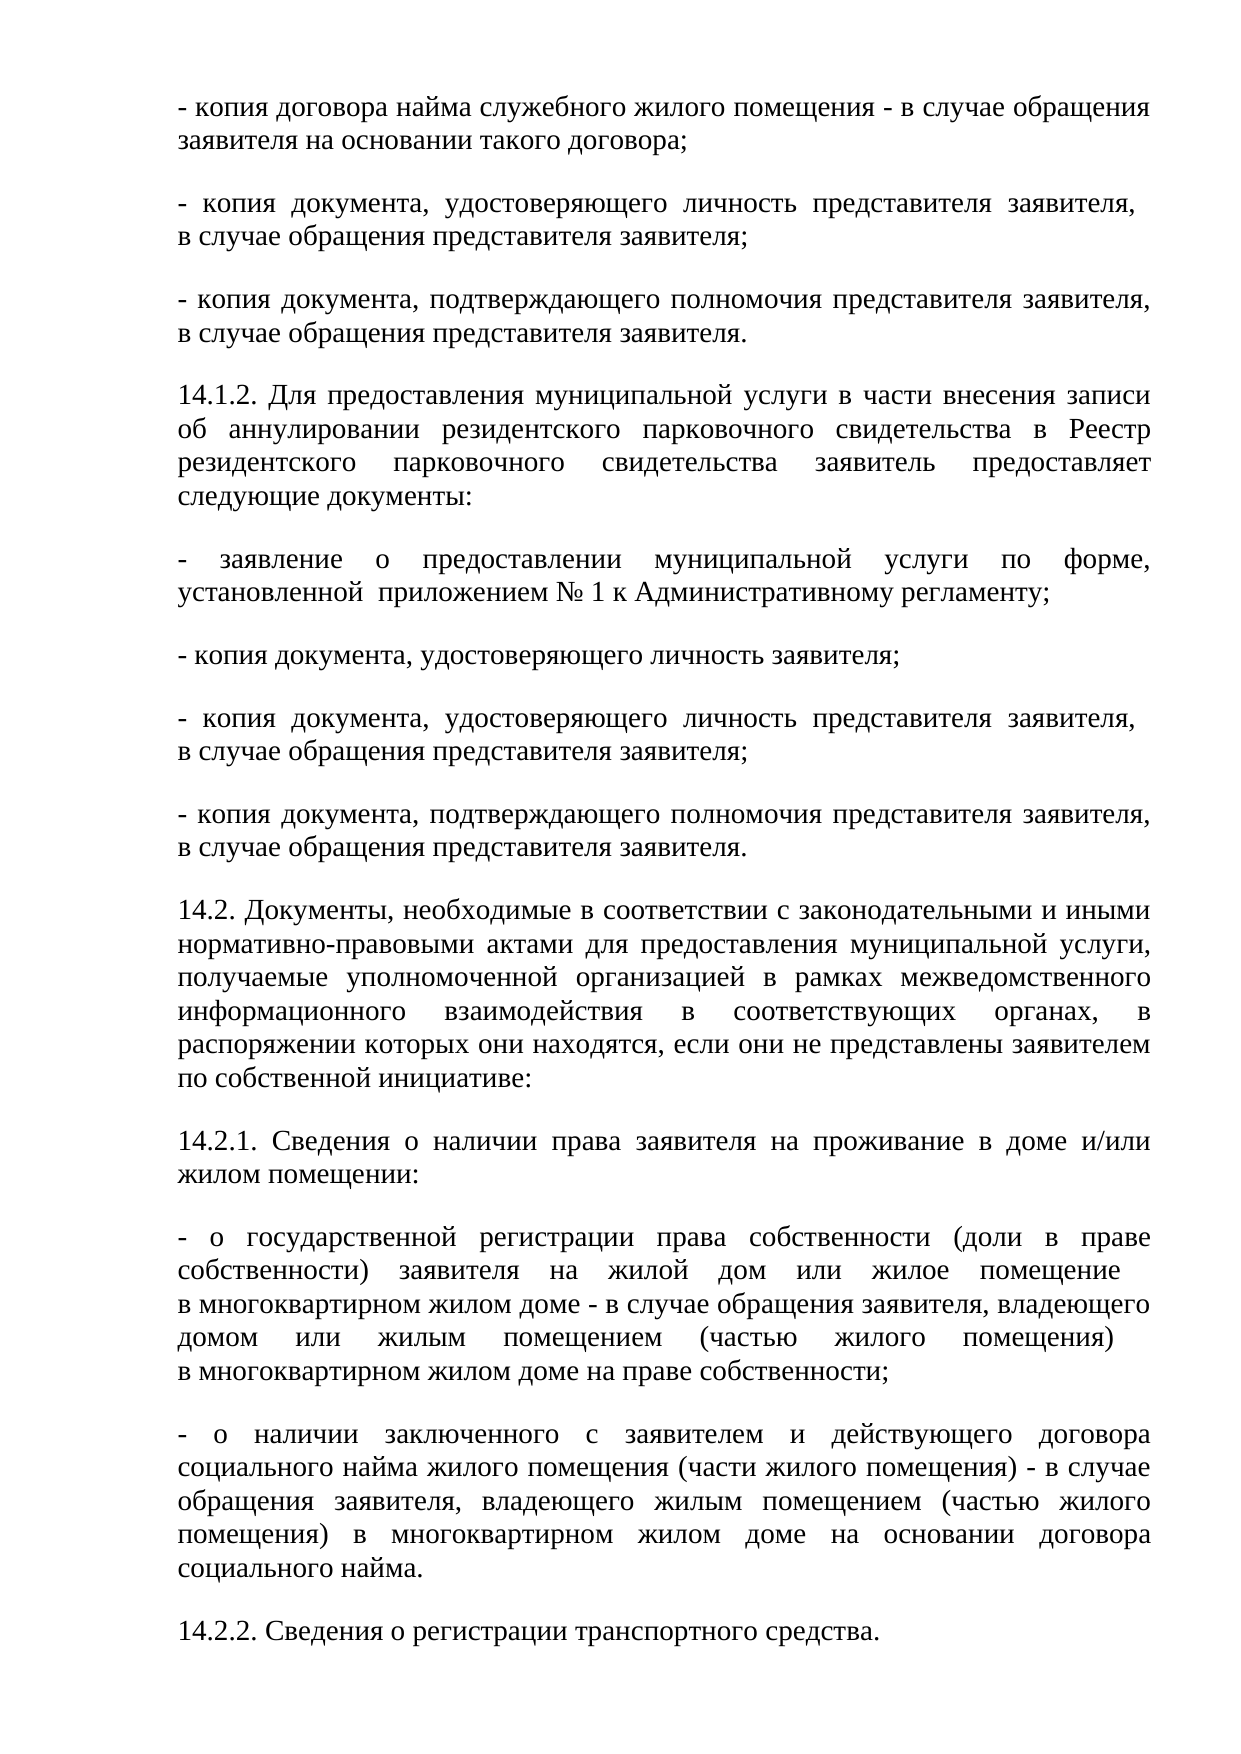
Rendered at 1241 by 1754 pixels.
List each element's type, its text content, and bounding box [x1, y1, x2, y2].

text 14.2.1. Сведения о наличии права заявителя на проживание в доме и/или жилом помещении: [177, 1123, 1152, 1190]
text 14.2. Документы, необходимые в соответствии с законодательными и иными нормативно-правовыми актами для предоставления муниципальной услуги, получаемые уполномоченной организацией в рамках межведомственного информационного взаимодействия в соответствующих органах, в распоряжении которых они находятся, если они не представлены заявителем по собственной инициативе: [177, 892, 1152, 1093]
text - копия документа, удостоверяющего личность представителя заявителя, в случае обращения представителя заявителя; [177, 700, 1152, 767]
text - копия договора найма служебного жилого помещения - в случае обращения заявителя на основании такого договора; [177, 89, 1152, 156]
text - копия документа, подтверждающего полномочия представителя заявителя, в случае обращения представителя заявителя. [177, 796, 1152, 863]
text 14.2.2. Сведения о регистрации транспортного средства. [177, 1613, 1152, 1646]
text - копия документа, удостоверяющего личность представителя заявителя, в случае обращения представителя заявителя; [177, 185, 1152, 252]
text - копия документа, подтверждающего полномочия представителя заявителя, в случае обращения представителя заявителя. [177, 281, 1152, 348]
text - о государственной регистрации права собственности (доли в праве собственности) заявителя на жилой дом или жилое помещение в многоквартирном жилом доме - в случае обращения заявителя, владеющего домом или жилым помещением (частью жилого помещения) в многоквартирном жилом доме на праве собственности; [177, 1219, 1152, 1387]
text - о наличии заключенного с заявителем и действующего договора социального найма жилого помещения (части жилого помещения) - в случае обращения заявителя, владеющего жилым помещением (частью жилого помещения) в многоквартирном жилом доме на основании договора социального найма. [177, 1416, 1152, 1583]
text - заявление о предоставлении муниципальной услуги по форме, установленной приложением № 1 к Административному регламенту; [177, 541, 1152, 608]
text - копия документа, удостоверяющего личность заявителя; [177, 637, 1152, 671]
text 14.1.2. Для предоставления муниципальной услуги в части внесения записи об аннулировании резидентского парковочного свидетельства в Реестр резидентского парковочного свидетельства заявитель предоставляет следующие документы: [177, 377, 1152, 512]
